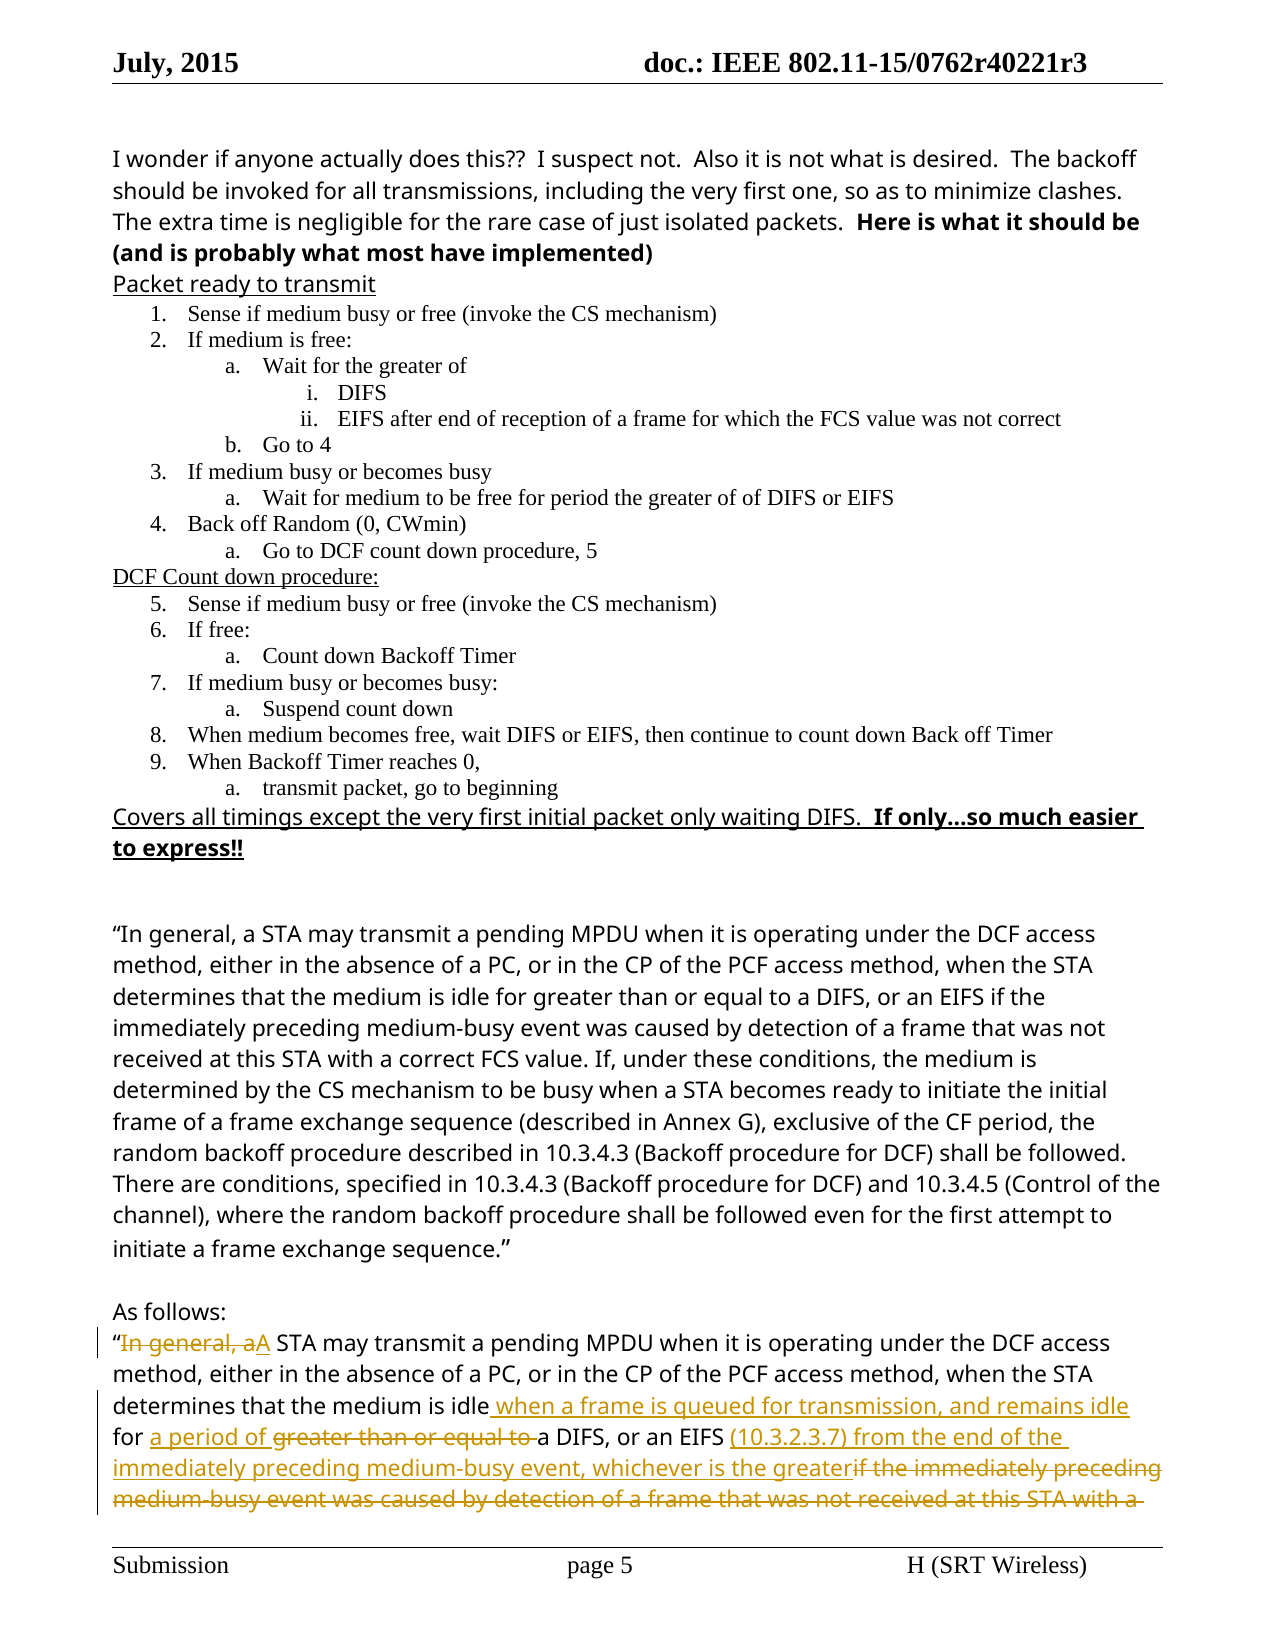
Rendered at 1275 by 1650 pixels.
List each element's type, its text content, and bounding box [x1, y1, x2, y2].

text “In general, a STA may transmit a pending MPDU when it is operating under the DCF access method, either in the absence of a PC, or in the CP of the PCF access method, when the STA determines that the medium is idle for greater than or equal to a DIFS, or an EIFS if the immediately preceding medium-busy event was caused by detection of a frame that was not received at this STA with a correct FCS value. If, under these conditions, the medium is determined by the CS mechanism to be busy when a STA becomes ready to initiate the initial frame of a frame exchange sequence (described in Annex G), exclusive of the CF period, the random backoff procedure described in 10.3.4.3 (Backoff procedure for DCF) shall be followed. There are conditions, specified in 10.3.4.3 (Backoff procedure for DCF) and 10.3.4.5 (Control of the channel), where the random backoff procedure shall be followed even for the first attempt to initiate a frame exchange sequence.” [112, 918, 1163, 1264]
text DCF Count down procedure: [112, 563, 1163, 589]
list Sense if medium busy or free (invoke the CS mechanism) [150, 589, 1163, 616]
list Wait for medium to be free for period the greater of of DIFS or EIFS [225, 484, 1163, 511]
list Count down Backoff Timer [225, 642, 1163, 669]
list If medium busy or becomes busy: [150, 669, 1163, 695]
list transmit packet, go to beginning [225, 774, 1163, 800]
list If free: [150, 616, 1163, 642]
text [112, 1327, 1163, 1514]
list Go to DCF count down procedure, 5 [225, 537, 1163, 563]
list If medium busy or becomes busy [150, 458, 1163, 484]
list Go to 4 [225, 431, 1163, 458]
list If medium is free: [150, 326, 1163, 352]
text Packet ready to transmit [112, 268, 1163, 300]
list Wait for the greater of [225, 352, 1163, 379]
list DIFS [318, 379, 1163, 405]
list Back off Random (0, CWmin) [150, 511, 1163, 537]
list Suspend count down [225, 695, 1163, 721]
text As follows: [112, 1296, 1163, 1327]
list EIFS after end of reception of a frame for which the FCS value was not correct [318, 405, 1163, 431]
text I wonder if anyone actually does this?? I suspect not. Also it is not what is desired. The backoff should be invoked for all transmissions, including the very first one, so as to minimize clashes. The extra time is negligible for the rare case of just isolated packets. Here is what it should be (and is probably what most have implemented) [112, 143, 1163, 268]
text Covers all timings except the very first initial packet only waiting DIFS. If only...so much easier to express!! [112, 800, 1163, 863]
list When medium becomes free, wait DIFS or EIFS, then continue to count down Back off Timer [150, 721, 1163, 748]
list When Backoff Timer reaches 0, [150, 748, 1163, 774]
list Sense if medium busy or free (invoke the CS mechanism) [150, 300, 1163, 326]
